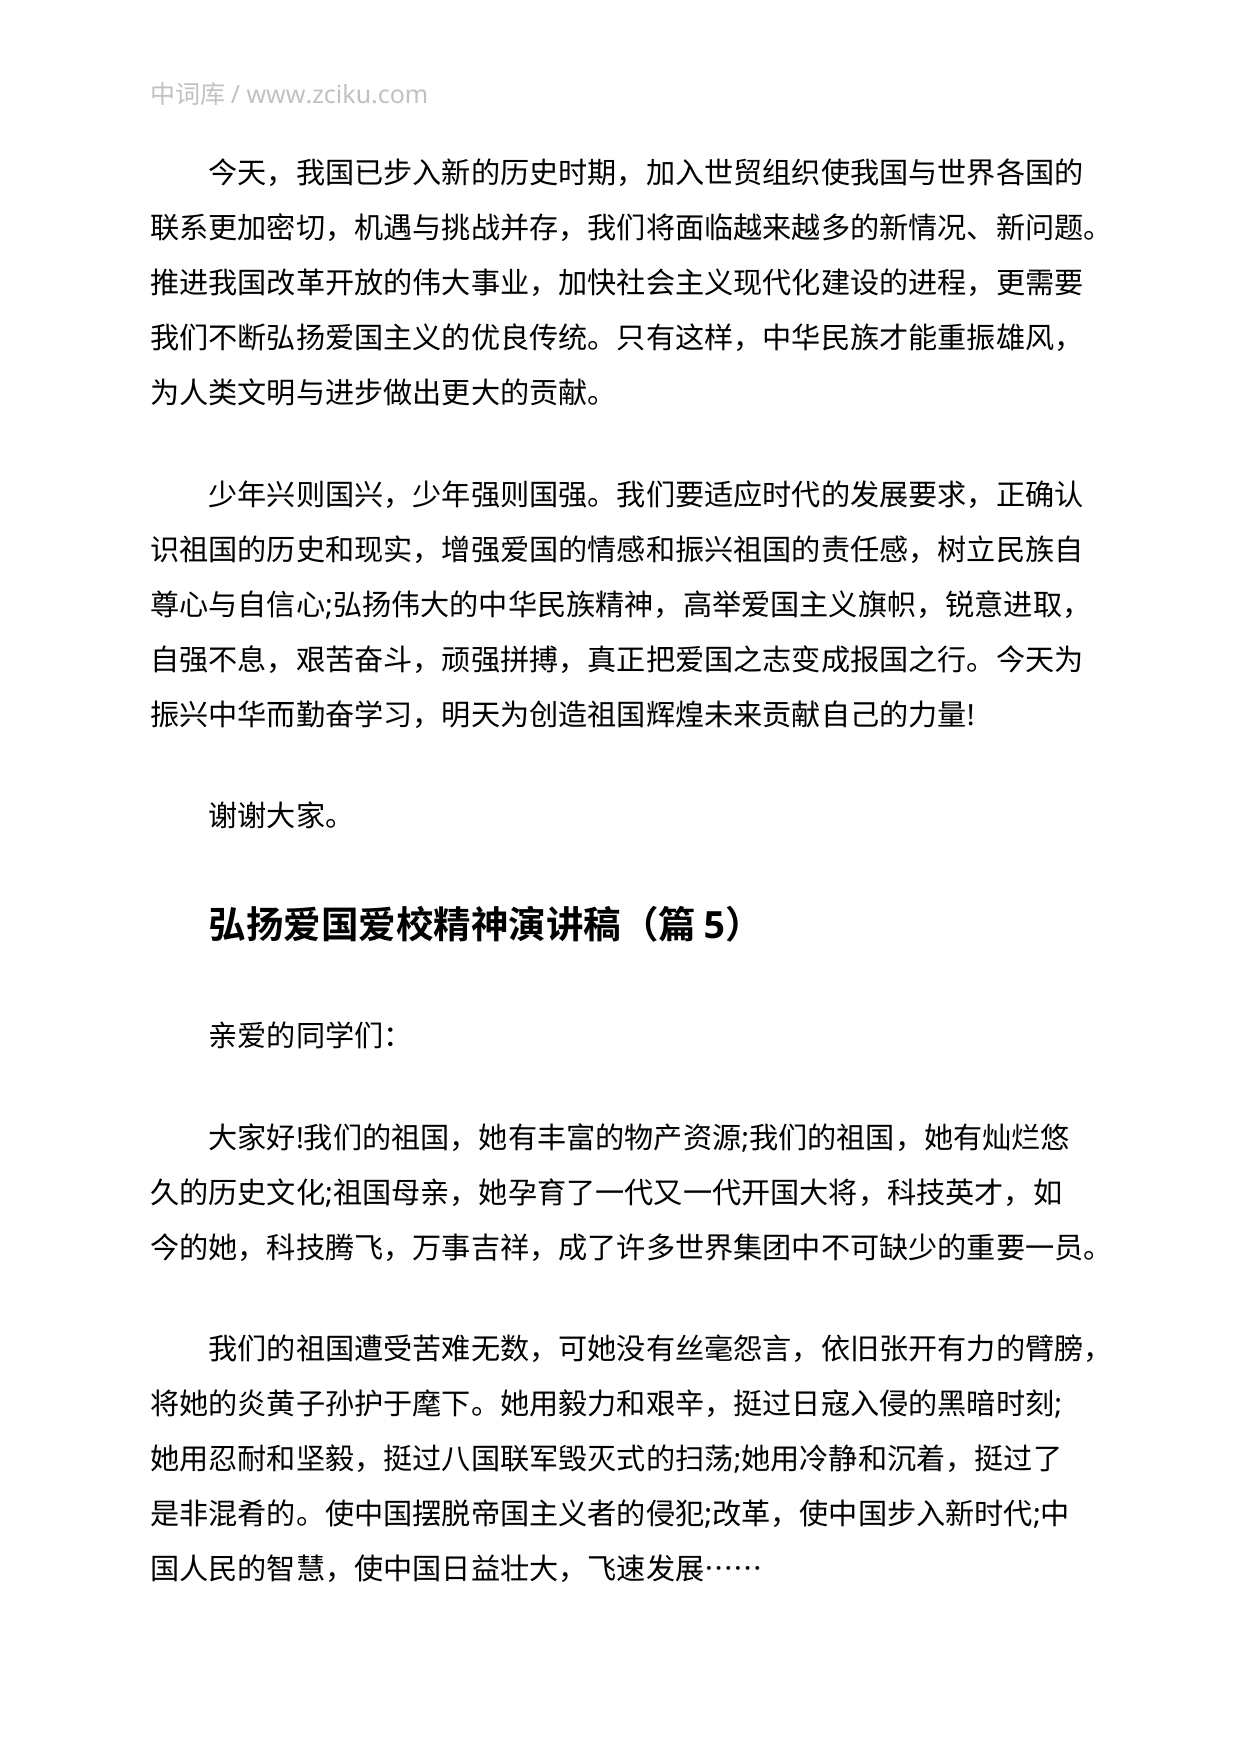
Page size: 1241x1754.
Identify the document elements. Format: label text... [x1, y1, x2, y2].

text 少年兴则国兴，少年强则国强。我们要适应时代的发展要求，正确认识祖国的历史和现实，增强爱国的情感和振兴祖国的责任感，树立民族自尊心与自信心;弘扬伟大的中华民族精神，高举爱国主义旗帜，锐意进取，自强不息，艰苦奋斗，顽强拼搏，真正把爱国之志变成报国之行。今天为振兴中华而勤奋学习，明天为创造祖国辉煌未来贡献自己的力量! [150, 471, 1090, 733]
text 谢谢大家。 [150, 793, 1090, 835]
text 亲爱的同学们： [150, 1012, 1090, 1055]
text 大家好!我们的祖国，她有丰富的物产资源;我们的祖国，她有灿烂悠久的历史文化;祖国母亲，她孕育了一代又一代开国大将，科技英才，如今的她，科技腾飞，万事吉祥，成了许多世界集团中不可缺少的重要一员。 [150, 1114, 1090, 1266]
text 我们的祖国遭受苦难无数，可她没有丝毫怨言，依旧张开有力的臂膀，将她的炎黄子孙护于麾下。她用毅力和艰辛，挺过日寇入侵的黑暗时刻;她用忍耐和坚毅，挺过八国联军毁灭式的扫荡;她用冷静和沉着，挺过了是非混肴的。使中国摆脱帝国主义者的侵犯;改革，使中国步入新时代;中国人民的智慧，使中国日益壮大，飞速发展…… [150, 1326, 1090, 1588]
text 弘扬爱国爱校精神演讲稿（篇5） [150, 895, 1090, 949]
text 今天，我国已步入新的历史时期，加入世贸组织使我国与世界各国的联系更加密切，机遇与挑战并存，我们将面临越来越多的新情况、新问题。推进我国改革开放的伟大事业，加快社会主义现代化建设的进程，更需要我们不断弘扬爱国主义的优良传统。只有这样，中华民族才能重振雄风，为人类文明与进步做出更大的贡献。 [150, 150, 1090, 412]
